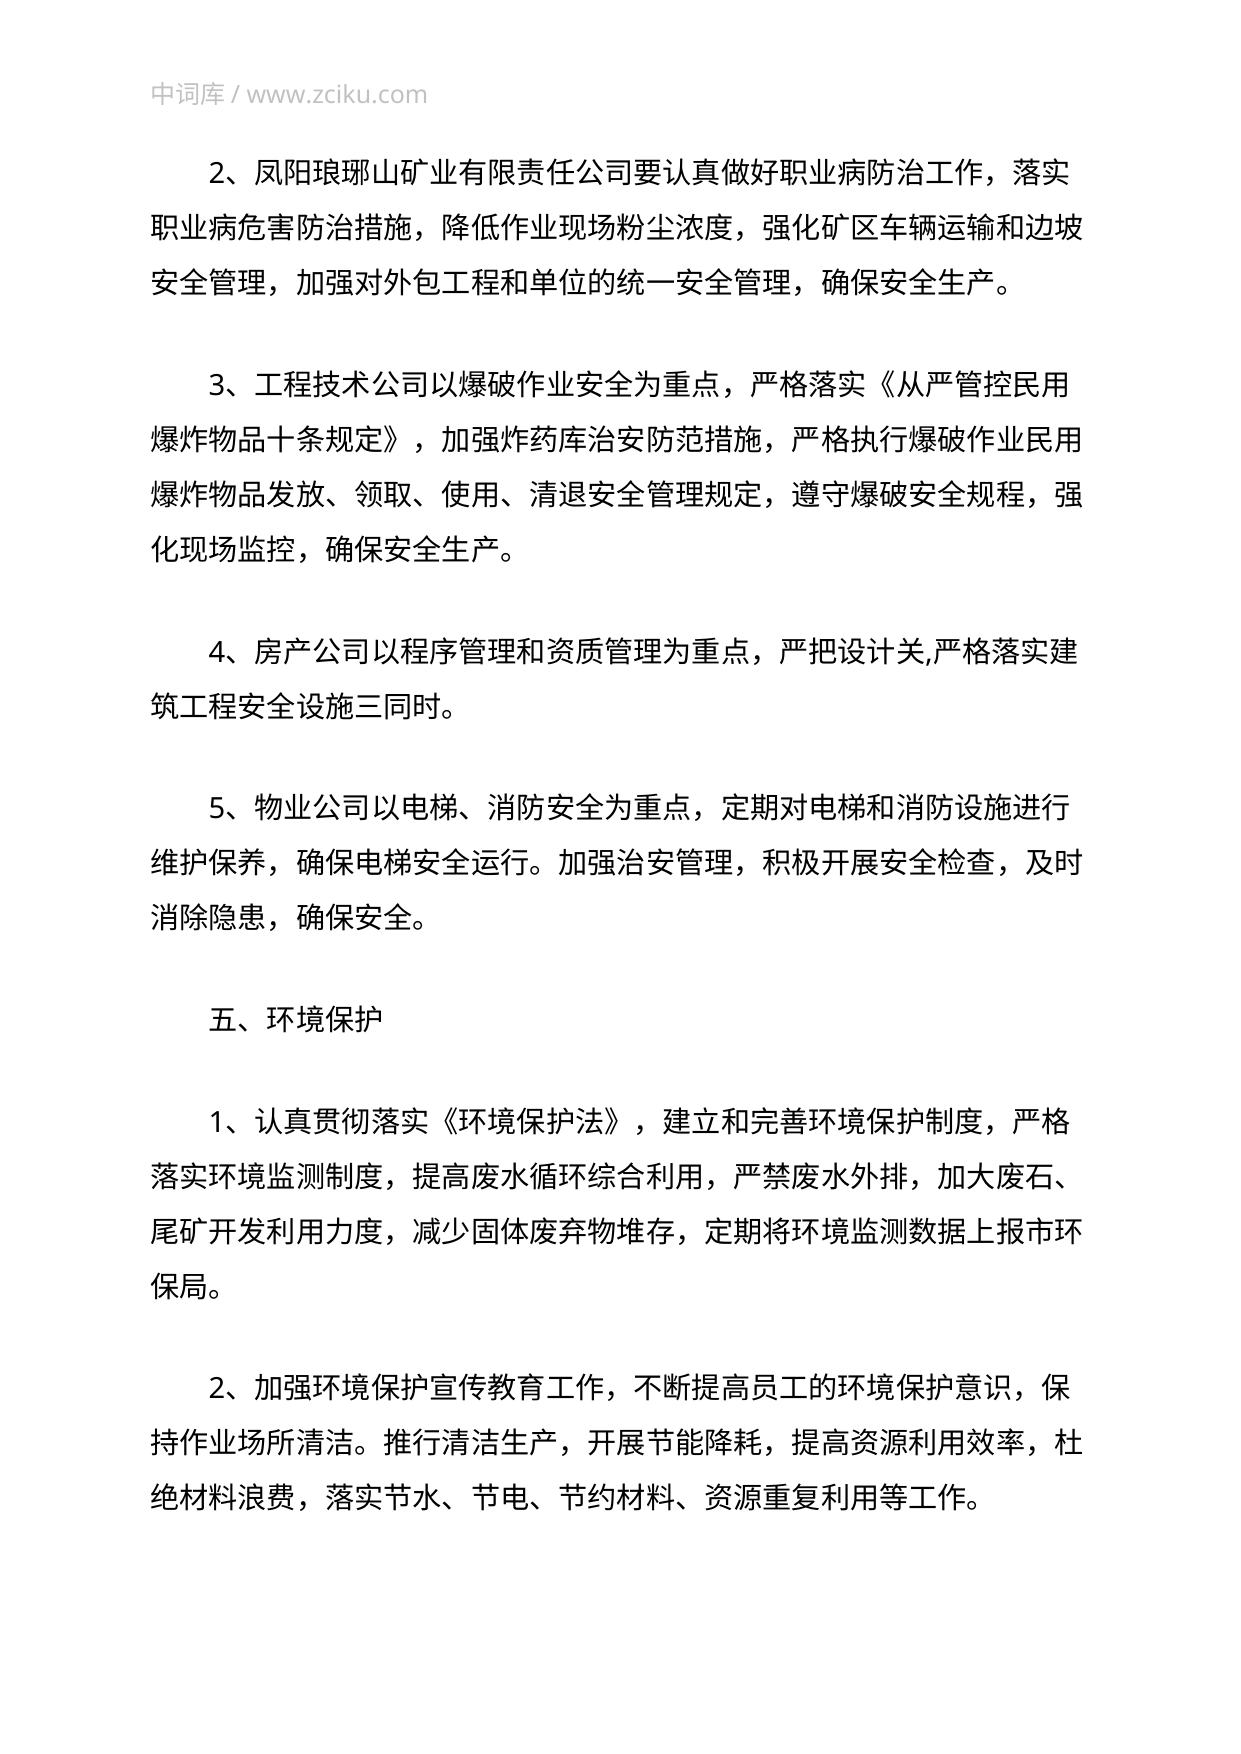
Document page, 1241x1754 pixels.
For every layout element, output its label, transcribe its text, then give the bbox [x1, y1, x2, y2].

text 1、认真贯彻落实《环境保护法》，建立和完善环境保护制度，严格落实环境监测制度，提高废水循环综合利用，严禁废水外排，加大废石、尾矿开发利用力度，减少固体废弃物堆存，定期将环境监测数据上报市环保局。 [150, 1098, 1090, 1306]
text 4、房产公司以程序管理和资质管理为重点，严把设计关,严格落实建筑工程安全设施三同时。 [150, 628, 1090, 726]
text 五、环境保护 [150, 997, 1090, 1039]
text 3、工程技术公司以爆破作业安全为重点，严格落实《从严管控民用爆炸物品十条规定》，加强炸药库治安防范措施，严格执行爆破作业民用爆炸物品发放、领取、使用、清退安全管理规定，遵守爆破安全规程，强化现场监控，确保安全生产。 [150, 362, 1090, 569]
text 2、凤阳琅琊山矿业有限责任公司要认真做好职业病防治工作，落实职业病危害防治措施，降低作业现场粉尘浓度，强化矿区车辆运输和边坡安全管理，加强对外包工程和单位的统一安全管理，确保安全生产。 [150, 150, 1090, 302]
text 5、物业公司以电梯、消防安全为重点，定期对电梯和消防设施进行维护保养，确保电梯安全运行。加强治安管理，积极开展安全检查，及时消除隐患，确保安全。 [150, 785, 1090, 937]
text 2、加强环境保护宣传教育工作，不断提高员工的环境保护意识，保持作业场所清洁。推行清洁生产，开展节能降耗，提高资源利用效率，杜绝材料浪费，落实节水、节电、节约材料、资源重复利用等工作。 [150, 1365, 1090, 1517]
